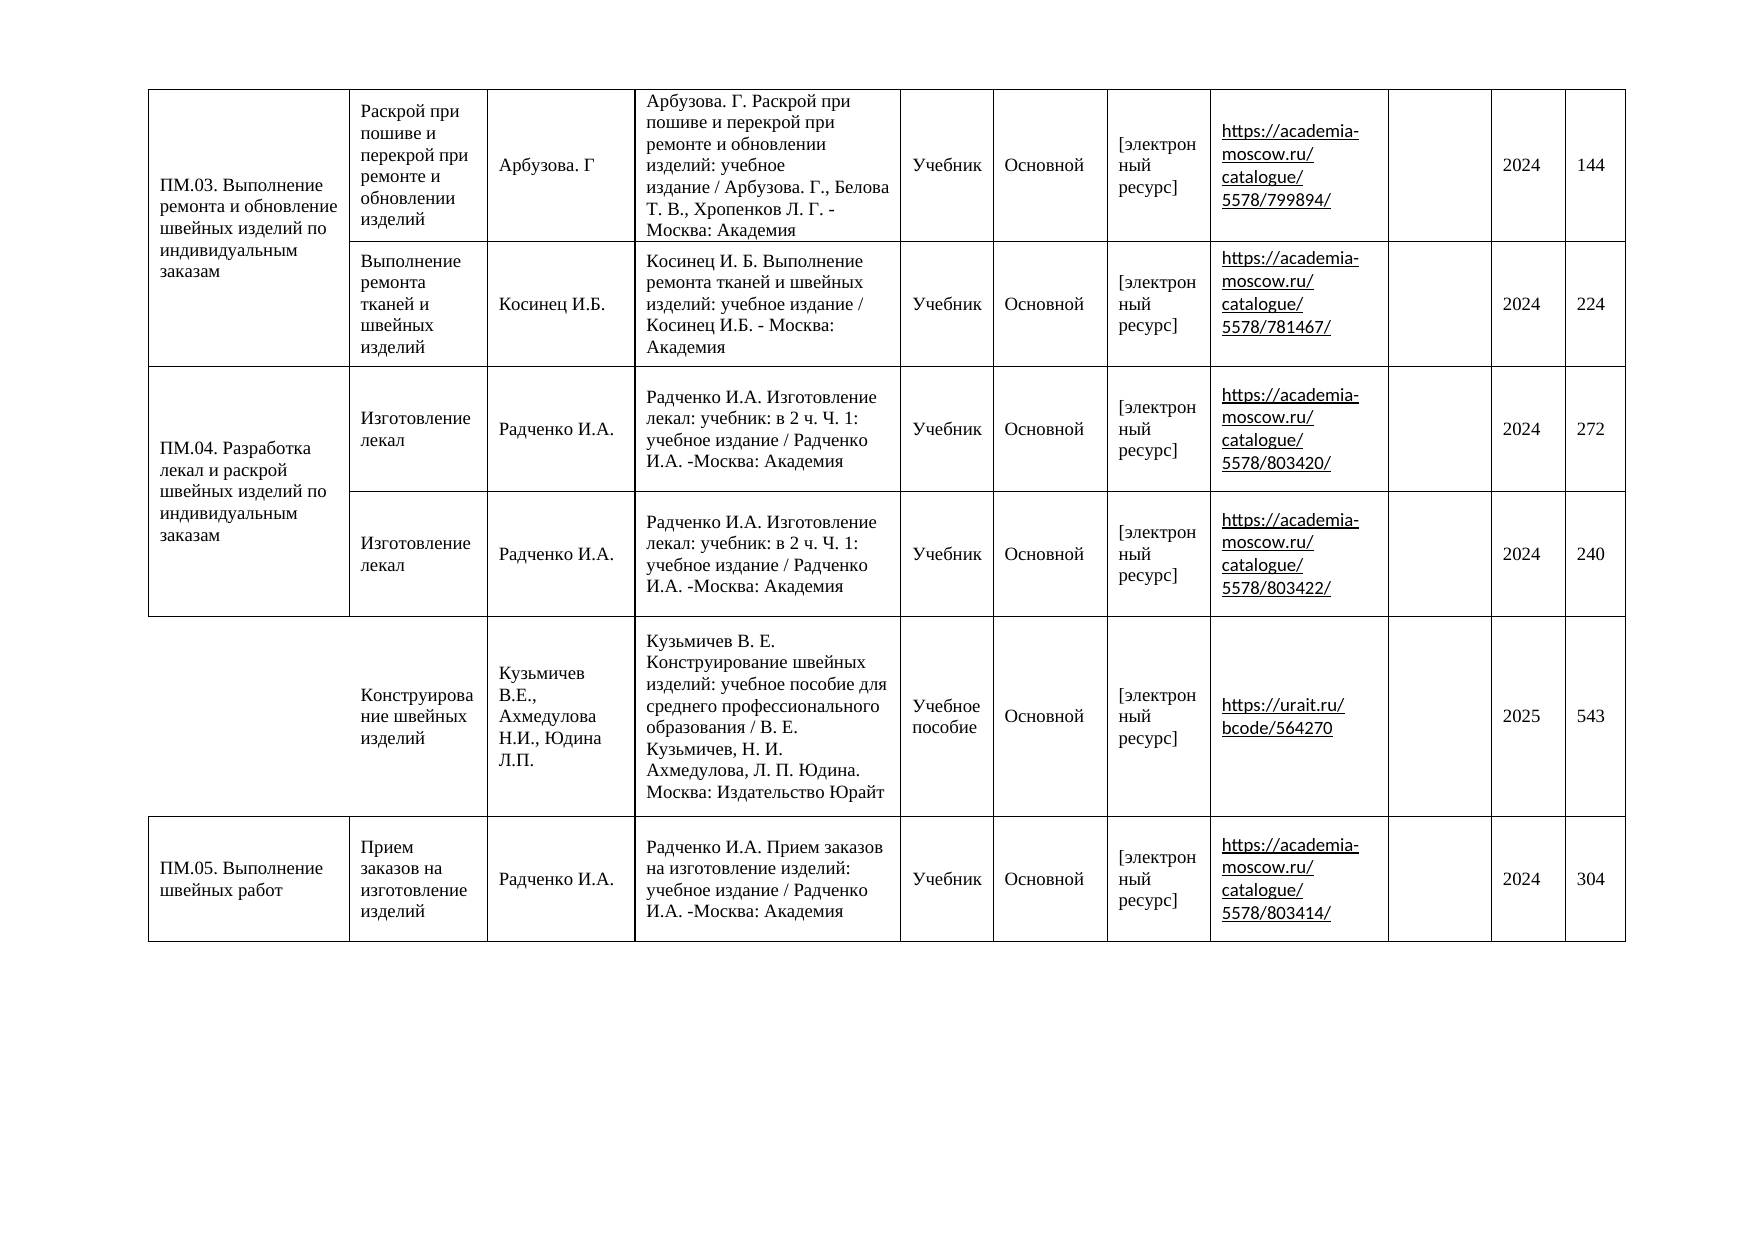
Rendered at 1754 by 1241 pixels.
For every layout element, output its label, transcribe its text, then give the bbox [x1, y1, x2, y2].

table_cell [1389, 367, 1491, 491]
table_cell Косинец И. Б. Выполнение ремонта тканей и швейных изделий: учебное издание / Косинец И.Б. - Москва: Академия [636, 242, 900, 366]
table_cell [электронный ресурс] [1108, 617, 1210, 816]
table_cell Раскрой при пошиве и перекрой при ремонте и обновлении изделий [350, 90, 487, 241]
table_cell Изготовление лекал [350, 492, 487, 616]
table_cell [1389, 817, 1491, 941]
table_cell https://academia-moscow.ru/catalogue/5578/803414/ [1211, 817, 1388, 941]
table_cell Конструирование швейных изделий [349, 617, 487, 816]
table_cell ПМ.03. Выполнение ремонта и обновление швейных изделий по индивидуальным заказам [149, 90, 349, 366]
table_cell https://academia-moscow.ru/catalogue/5578/781467/ [1211, 242, 1388, 366]
table_cell Основной [994, 817, 1107, 941]
table_cell 240 [1566, 492, 1625, 616]
table_cell https://academia-moscow.ru/catalogue/5578/803420/ [1211, 367, 1388, 491]
table_cell Изготовление лекал [350, 367, 487, 491]
table_cell [электронный ресурс] [1108, 492, 1210, 616]
table_cell [1389, 242, 1491, 366]
table_cell Радченко И.А. Изготовление лекал: учебник: в 2 ч. Ч. 1: учебное издание / Радченко И.А. -Москва: Академия [636, 492, 900, 616]
table_cell Основной [994, 492, 1107, 616]
table_cell Выполнение ремонта тканей и швейных изделий [350, 242, 487, 366]
table_cell https://academia-moscow.ru/catalogue/5578/799894/ [1211, 90, 1388, 241]
table_cell [1389, 617, 1491, 816]
table_cell Учебник [901, 367, 993, 491]
table_cell Кузьмичев В. Е. Конструирование швейных изделий: учебное пособие для среднего профессионального образования / В. Е. Кузьмичев, Н. И. Ахмедулова, Л. П. Юдина. Москва: Издательство Юрайт [636, 617, 900, 816]
table_cell Радченко И.А. [488, 817, 634, 941]
table_cell Прием заказов на изготовление изделий [350, 817, 487, 941]
table_cell ПМ.04. Разработка лекал и раскрой швейных изделий по индивидуальным заказам [149, 367, 349, 616]
table_cell Радченко И.А. Изготовление лекал: учебник: в 2 ч. Ч. 1: учебное издание / Радченко И.А. -Москва: Академия [636, 367, 900, 491]
table_cell Основной [994, 367, 1107, 491]
table_cell [электронный ресурс] [1108, 367, 1210, 491]
table_cell Основной [994, 90, 1107, 241]
table_cell [1389, 492, 1491, 616]
table_cell Основной [994, 242, 1107, 366]
table_cell ПМ.05. Выполнение швейных работ [149, 817, 349, 941]
table_cell [электронный ресурс] [1108, 817, 1210, 941]
table_cell https://academia-moscow.ru/catalogue/5578/803422/ [1211, 492, 1388, 616]
table_cell Радченко И.А. [488, 492, 634, 616]
table_cell https://urait.ru/bcode/564270 [1211, 617, 1388, 816]
table_cell 2024 [1492, 90, 1565, 241]
table_cell Учебник [901, 242, 993, 366]
table_cell Учебник [901, 90, 993, 241]
table_cell [электронный ресурс] [1108, 242, 1210, 366]
table_cell Радченко И.А. Прием заказов на изготовление изделий: учебное издание / Радченко И.А. -Москва: Академия [636, 817, 900, 941]
table_cell 2024 [1492, 242, 1565, 366]
table_cell 2025 [1492, 617, 1565, 816]
table_cell Учебник [901, 817, 993, 941]
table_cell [1108, 90, 1210, 241]
table_cell 224 [1566, 242, 1625, 366]
table_cell 2024 [1492, 817, 1565, 941]
table_cell 543 [1566, 617, 1625, 816]
table_cell Косинец И.Б. [488, 242, 634, 366]
table_cell Кузьмичев В.Е., Ахмедулова Н.И., Юдина Л.П. [488, 617, 634, 816]
table_cell Радченко И.А. [488, 367, 634, 491]
table_cell Основной [994, 617, 1107, 816]
table_cell Учебник [901, 492, 993, 616]
table_cell Арбузова. Г. Раскрой при пошиве и перекрой при ремонте и обновлении изделий: учебное издание / Арбузова. Г., Белова Т. В., Хропенков Л. Г. - Москва: Академия [636, 90, 900, 241]
table_cell Учебное пособие [901, 617, 993, 816]
table_cell 2024 [1492, 367, 1565, 491]
table_cell 304 [1566, 817, 1625, 941]
table_cell Арбузова. Г [488, 90, 634, 241]
table_cell 272 [1566, 367, 1625, 491]
table_cell [1389, 90, 1491, 241]
table_cell 144 [1566, 90, 1625, 241]
table_cell 2024 [1492, 492, 1565, 616]
